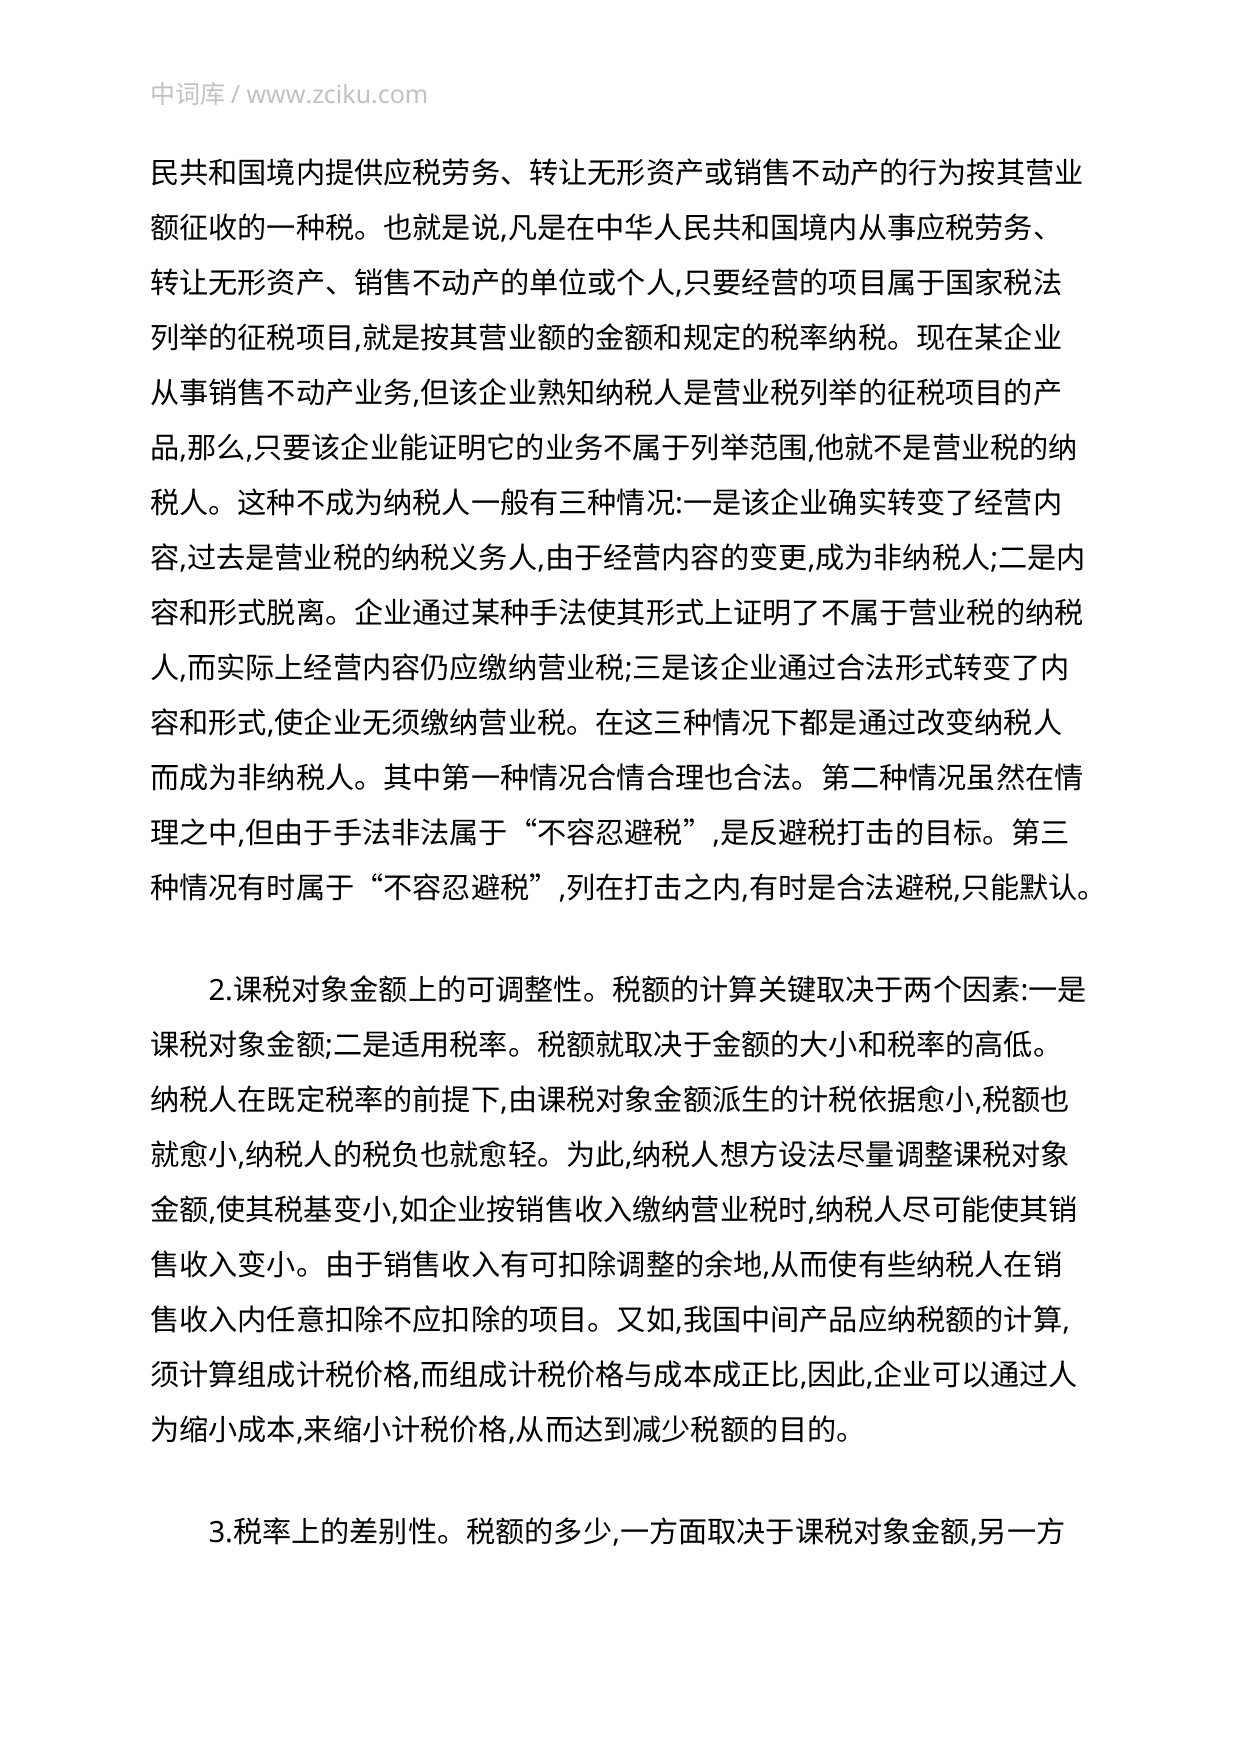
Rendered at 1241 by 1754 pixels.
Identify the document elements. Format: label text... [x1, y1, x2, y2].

text 2.课税对象金额上的可调整性。税额的计算关键取决于两个因素:一是课税对象金额;二是适用税率。税额就取决于金额的大小和税率的高低。纳税人在既定税率的前提下,由课税对象金额派生的计税依据愈小,税额也就愈小,纳税人的税负也就愈轻。为此,纳税人想方设法尽量调整课税对象金额,使其税基变小,如企业按销售收入缴纳营业税时,纳税人尽可能使其销售收入变小。由于销售收入有可扣除调整的余地,从而使有些纳税人在销售收入内任意扣除不应扣除的项目。又如,我国中间产品应纳税额的计算,须计算组成计税价格,而组成计税价格与成本成正比,因此,企业可以通过人为缩小成本,来缩小计税价格,从而达到减少税额的目的。 [150, 967, 1090, 1449]
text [150, 1509, 1090, 1551]
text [150, 150, 1090, 907]
